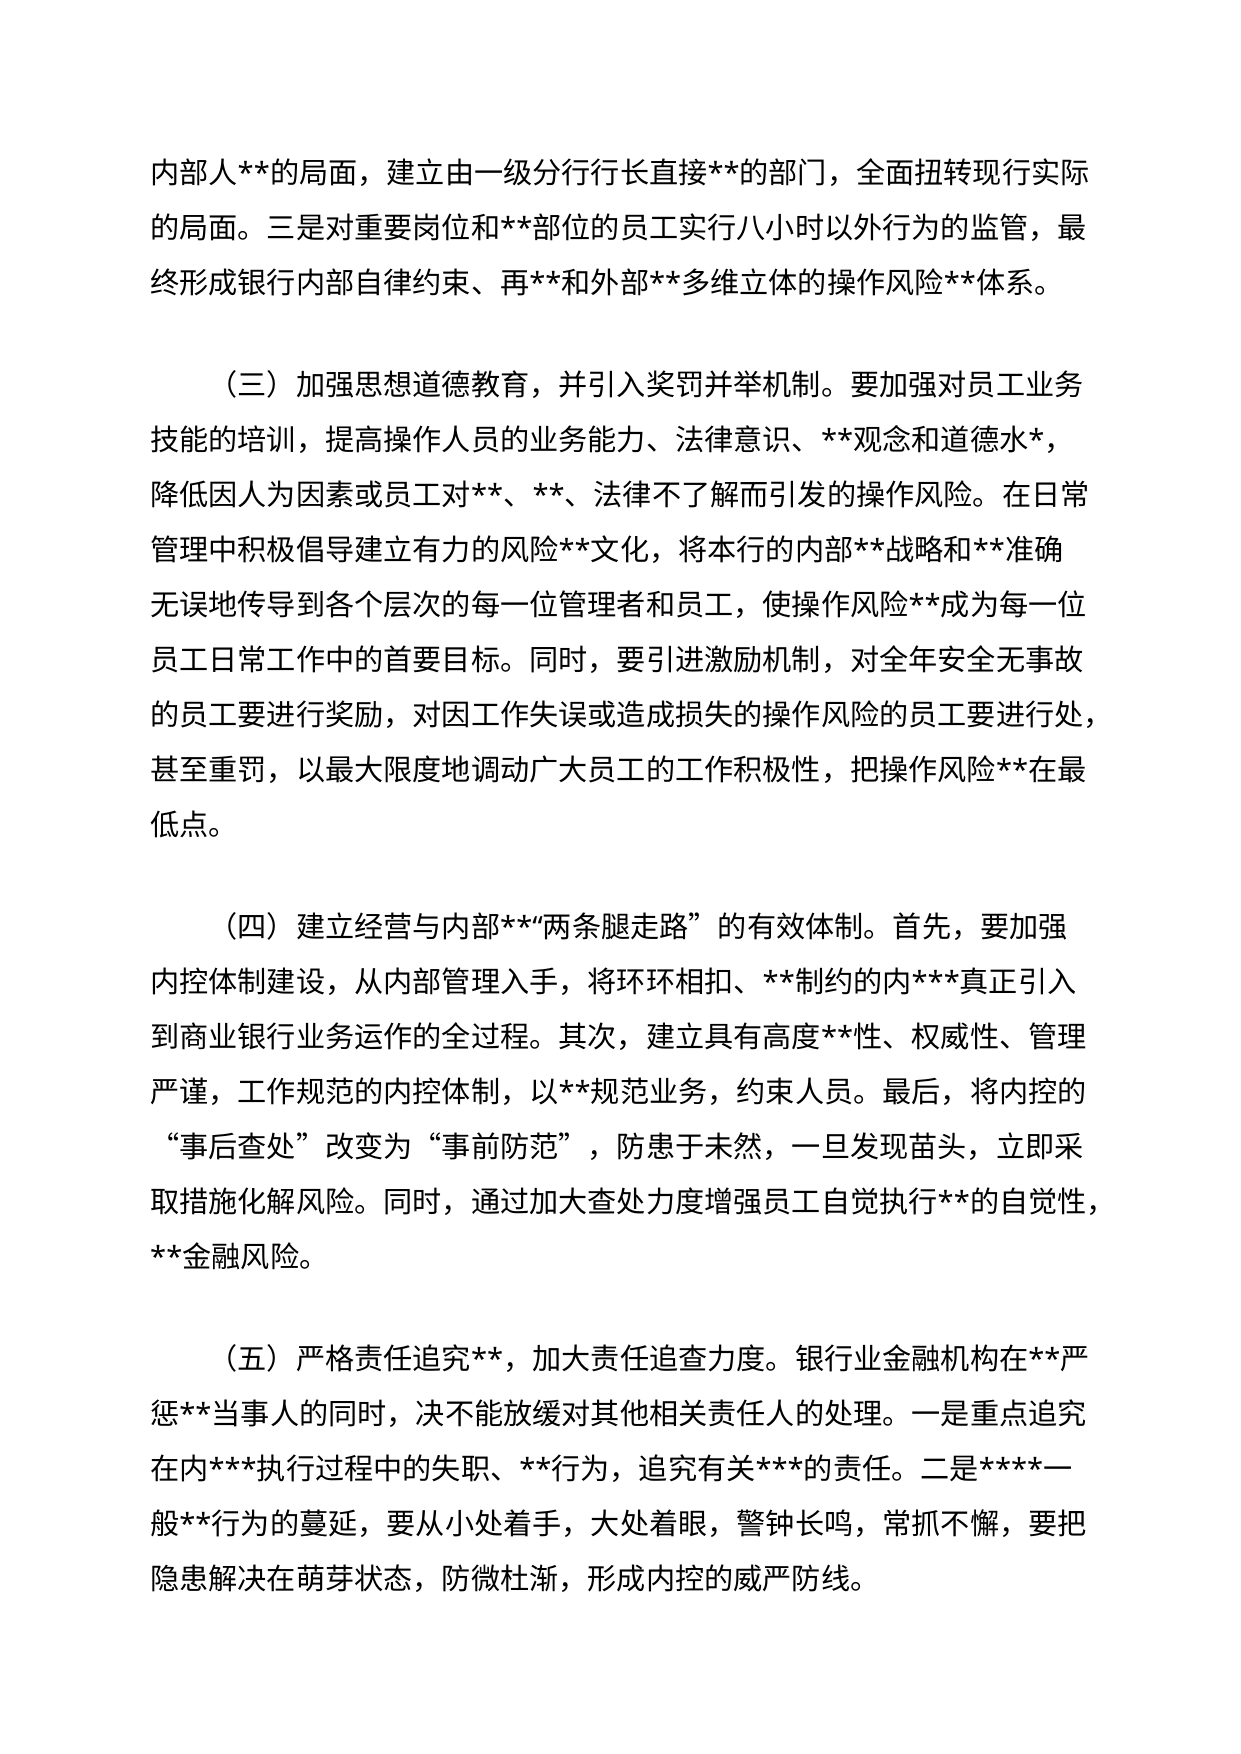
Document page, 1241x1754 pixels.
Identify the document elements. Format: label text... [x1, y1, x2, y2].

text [150, 150, 1090, 302]
text （四）建立经营与内部**“两条腿走路”的有效体制。首先，要加强内控体制建设，从内部管理入手，将环环相扣、**制约的内***真正引入到商业银行业务运作的全过程。其次，建立具有高度**性、权威性、管理严谨，工作规范的内控体制，以**规范业务，约束人员。最后，将内控的“事后查处”改变为“事前防范”，防患于未然，一旦发现苗头，立即采取措施化解风险。同时，通过加大查处力度增强员工自觉执行**的自觉性，**金融风险。 [150, 903, 1090, 1276]
text （五）严格责任追究**，加大责任追查力度。银行业金融机构在**严惩**当事人的同时，决不能放缓对其他相关责任人的处理。一是重点追究在内***执行过程中的失职、**行为，追究有关***的责任。二是****一般**行为的蔓延，要从小处着手，大处着眼，警钟长鸣，常抓不懈，要把隐患解决在萌芽状态，防微杜渐，形成内控的威严防线。 [150, 1335, 1090, 1598]
text （三）加强思想道德教育，并引入奖罚并举机制。要加强对员工业务技能的培训，提高操作人员的业务能力、法律意识、**观念和道德水*，降低因人为因素或员工对**、**、法律不了解而引发的操作风险。在日常管理中积极倡导建立有力的风险**文化，将本行的内部**战略和**准确无误地传导到各个层次的每一位管理者和员工，使操作风险**成为每一位员工日常工作中的首要目标。同时，要引进激励机制，对全年安全无事故的员工要进行奖励，对因工作失误或造成损失的操作风险的员工要进行处，甚至重罚，以最大限度地调动广大员工的工作积极性，把操作风险**在最低点。 [150, 362, 1090, 844]
